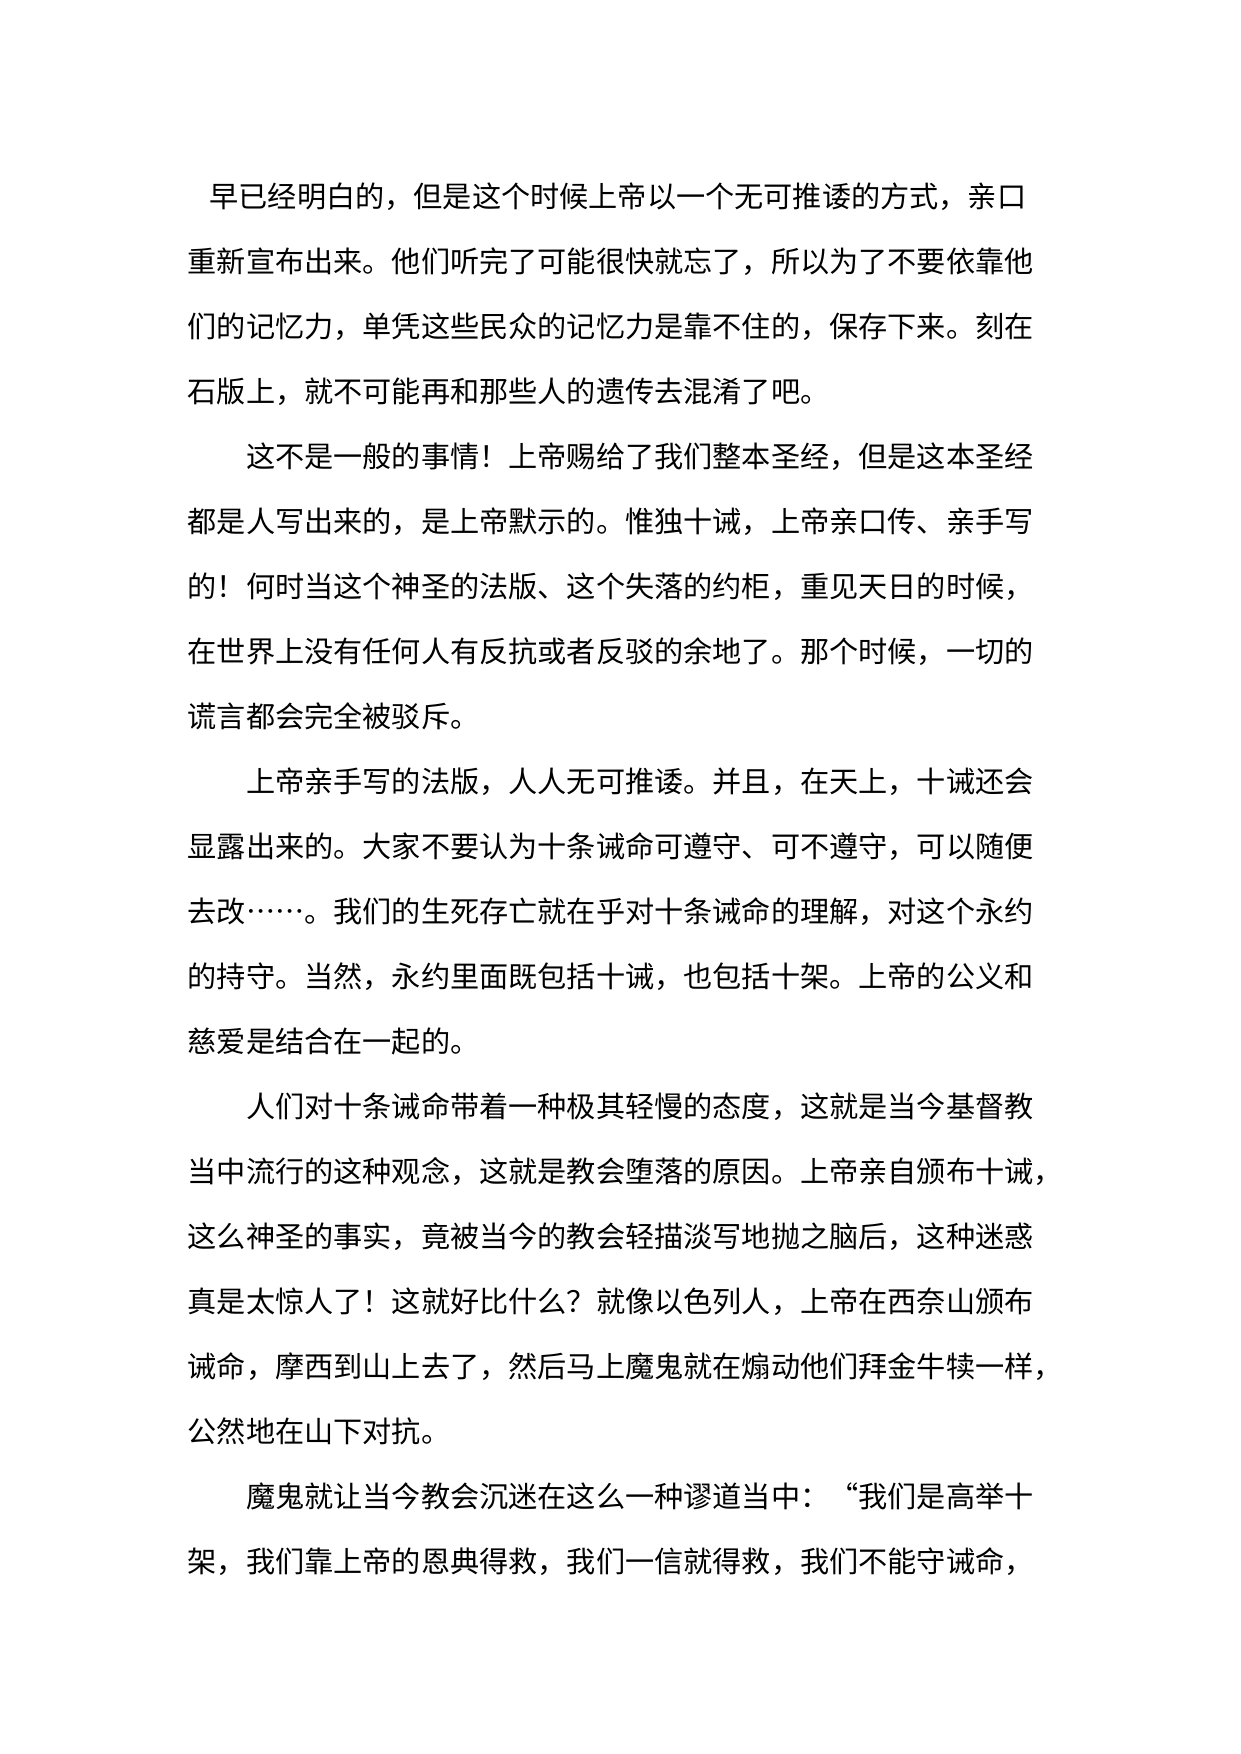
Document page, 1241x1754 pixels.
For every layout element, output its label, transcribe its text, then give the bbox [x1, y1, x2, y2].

text 这不是一般的事情！上帝赐给了我们整本圣经，但是这本圣经都是人写出来的，是上帝默示的。惟独十诫，上帝亲口传、亲手写的！何时当这个神圣的法版、这个失落的约柜，重见天日的时候，在世界上没有任何人有反抗或者反驳的余地了。那个时候，一切的谎言都会完全被驳斥。 [187, 422, 1053, 747]
text 早已经明白的，但是这个时候上帝以一个无可推诿的方式，亲口重新宣布出来。他们听完了可能很快就忘了，所以为了不要依靠他们的记忆力，单凭这些民众的记忆力是靠不住的，保存下来。刻在石版上，就不可能再和那些人的遗传去混淆了吧。 [187, 162, 1053, 422]
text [187, 1462, 1053, 1592]
text 人们对十条诫命带着一种极其轻慢的态度，这就是当今基督教当中流行的这种观念，这就是教会堕落的原因。上帝亲自颁布十诫，这么神圣的事实，竟被当今的教会轻描淡写地抛之脑后，这种迷惑真是太惊人了！这就好比什么？就像以色列人，上帝在西奈山颁布诫命，摩西到山上去了，然后马上魔鬼就在煽动他们拜金牛犊一样，公然地在山下对抗。 [187, 1072, 1053, 1462]
text 上帝亲手写的法版，人人无可推诿。并且，在天上，十诫还会显露出来的。大家不要认为十条诫命可遵守、可不遵守，可以随便去改……。我们的生死存亡就在乎对十条诫命的理解，对这个永约的持守。当然，永约里面既包括十诫，也包括十架。上帝的公义和慈爱是结合在一起的。 [187, 747, 1053, 1072]
